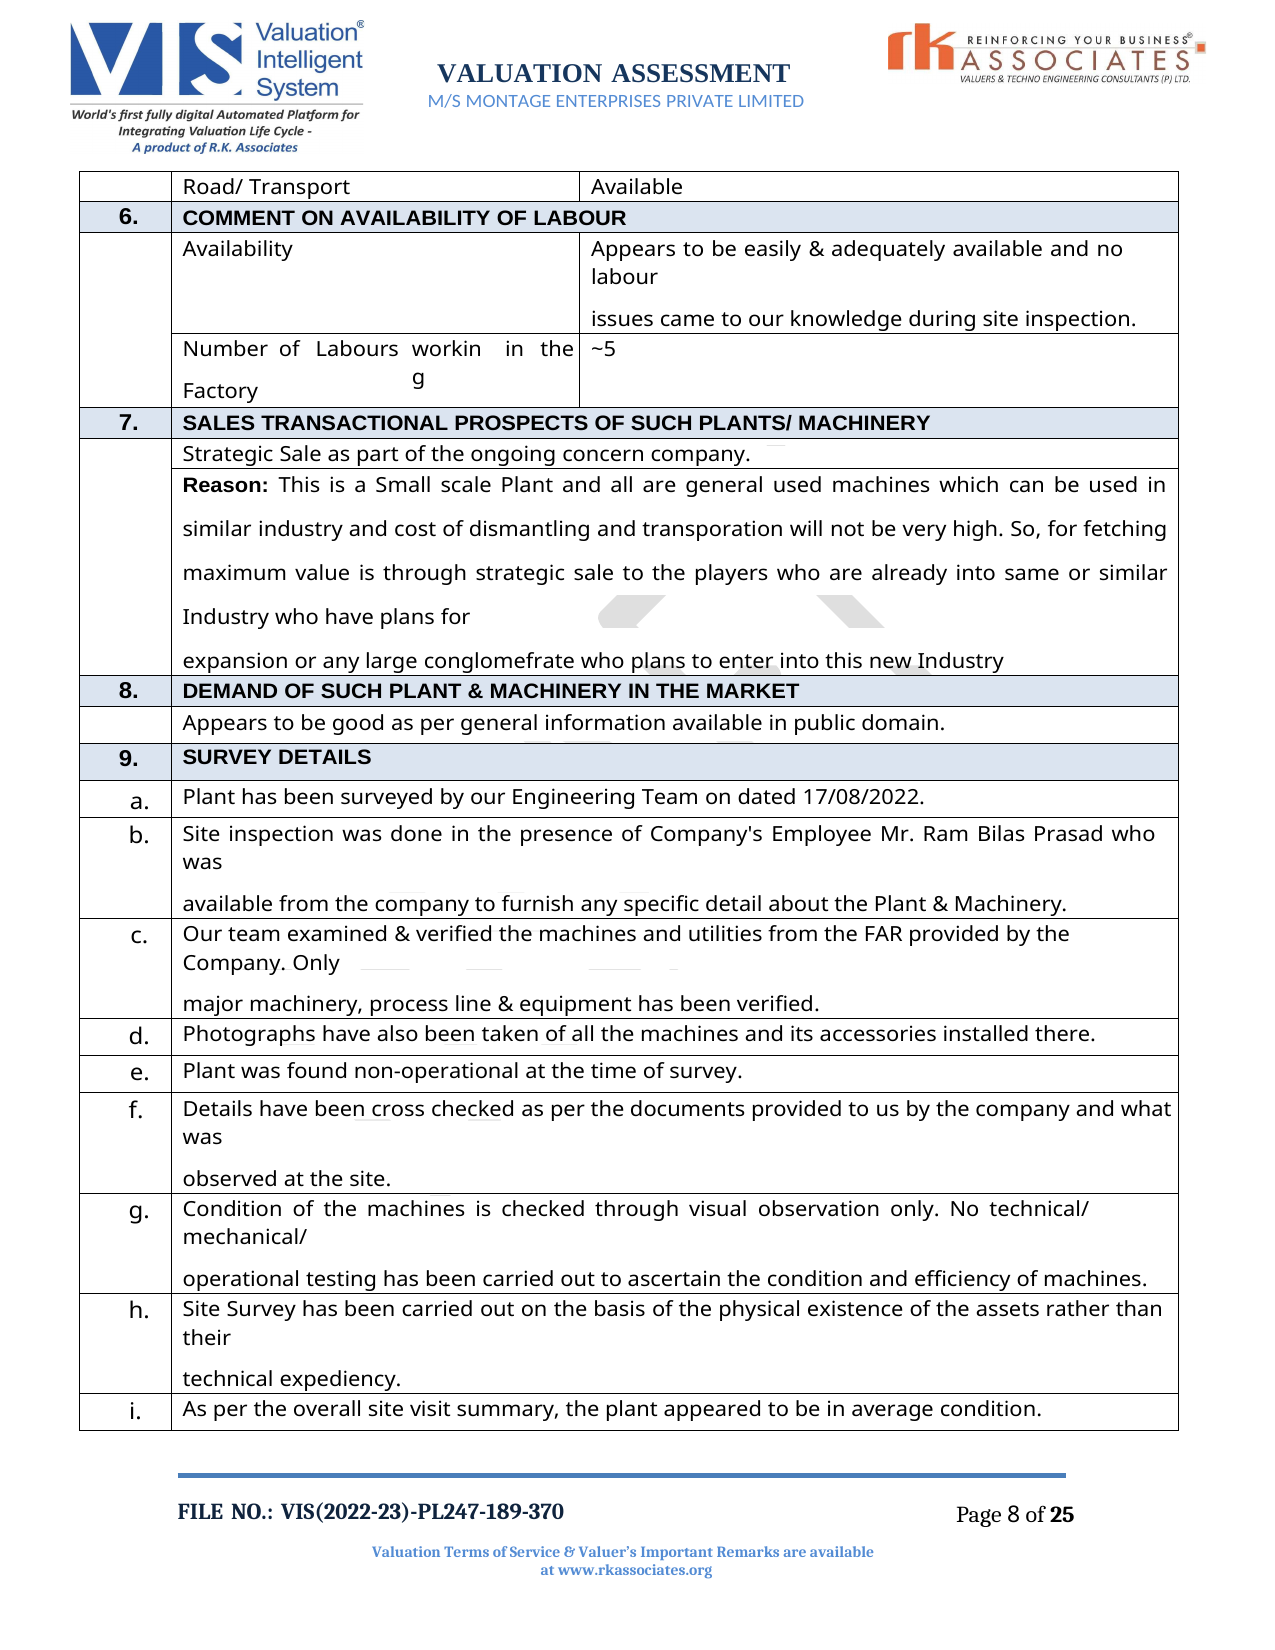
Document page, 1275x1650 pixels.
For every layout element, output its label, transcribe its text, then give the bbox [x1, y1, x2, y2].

table_cell [80, 233, 171, 407]
table_cell Reason: This is a Small scale Plant and all are general used machines which can be used in similar industry and cost of dismantling and transporation will not be very high. So, for fetching maximum value is through strategic sale to the players who are already into same or similar Industry who have plans for expansion or any large conglomefrate who plans to enter into this new Industry [172, 469, 1178, 675]
picture [888, 23, 1207, 84]
table_cell 9. [80, 744, 171, 780]
table_cell e. [80, 1056, 171, 1092]
table_cell Details have been cross checked as per the documents provided to us by the company and what was observed at the site. [172, 1093, 1178, 1192]
table_cell b. [80, 818, 171, 918]
table_cell f. [80, 1093, 171, 1192]
table_cell g. [80, 1194, 171, 1292]
table_cell Number Factory [172, 334, 268, 407]
table_cell of [269, 334, 305, 407]
table_cell Site Survey has been carried out on the basis of the physical existence of the assets rather than their technical expediency. [172, 1294, 1178, 1393]
table_cell 8. [80, 676, 171, 706]
table_cell working [401, 334, 494, 407]
table_cell i. [80, 1394, 171, 1430]
table_cell d. [80, 1019, 171, 1055]
table_cell Plant has been surveyed by our Engineering Team on dated 17/08/2022. [172, 781, 1178, 817]
table_cell ~5 [580, 334, 1178, 407]
table_cell Labours [305, 334, 401, 407]
table_cell Photographs have also been taken of all the machines and its accessories installed there. [172, 1019, 1178, 1055]
table_header Available [580, 172, 1178, 201]
table_cell a. [80, 781, 171, 817]
table_cell [80, 439, 171, 675]
table_cell DEMAND OF SUCH PLANT & MACHINERY IN THE MARKET [172, 676, 1178, 706]
table_cell Appears to be easily & adequately available and no labour issues came to our knowledge during site inspection. [580, 233, 1178, 332]
table_cell the [530, 334, 579, 407]
table_cell in [495, 334, 530, 407]
table_cell Appears to be good as per general information available in public domain. [172, 707, 1178, 743]
table_cell Condition of the machines is checked through visual observation only. No technical/ mechanical/ operational testing has been carried out to ascertain the condition and efficiency of machines. [172, 1194, 1178, 1292]
table_header Road/ Transport [172, 172, 579, 201]
table_cell h. [80, 1294, 171, 1393]
table_cell 7. [80, 408, 171, 438]
table_header [80, 172, 171, 201]
table_cell 6. [80, 202, 171, 232]
table_cell Our team examined & verified the machines and utilities from the FAR provided by the Company. Only major machinery, process line & equipment has been verified. [172, 919, 1178, 1018]
table_cell SALES TRANSACTIONAL PROSPECTS OF SUCH PLANTS/ MACHINERY [172, 408, 1178, 438]
table_cell Site inspection was done in the presence of Company's Employee Mr. Ram Bilas Prasad who was available from the company to furnish any specific detail about the Plant & Machinery. [172, 818, 1178, 918]
table_cell COMMENT ON AVAILABILITY OF LABOUR [172, 202, 1178, 232]
table_cell c. [80, 919, 171, 1018]
table_cell Plant was found non-operational at the time of survey. [172, 1056, 1178, 1092]
picture [70, 20, 365, 154]
table_cell [80, 707, 171, 743]
table_cell SURVEY DETAILS [172, 744, 1178, 780]
table_cell As per the overall site visit summary, the plant appeared to be in average condition. [172, 1394, 1178, 1430]
table_cell Availability [172, 233, 579, 332]
table_cell Strategic Sale as part of the ongoing concern company. [172, 439, 1178, 468]
